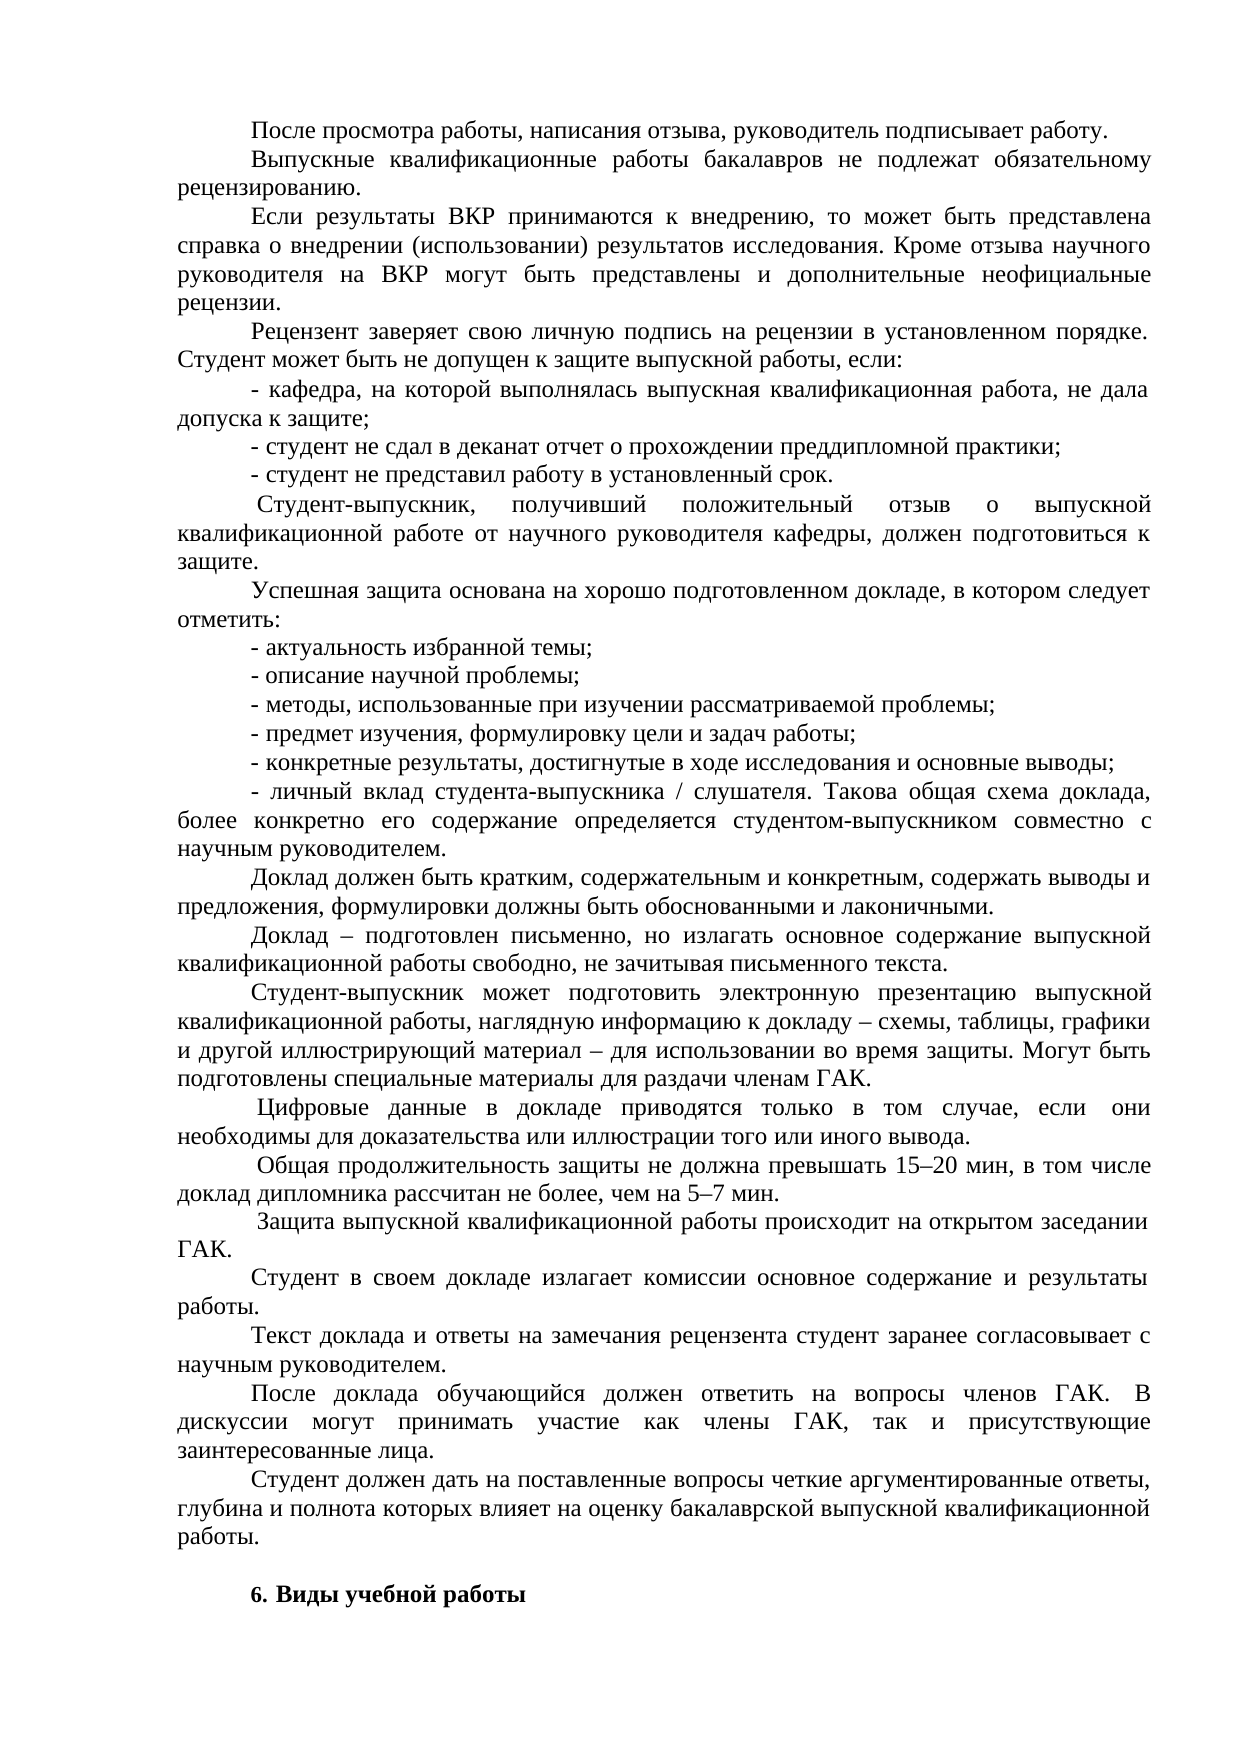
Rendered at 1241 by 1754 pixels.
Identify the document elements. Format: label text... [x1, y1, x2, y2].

list методы, использованные при изучении рассматриваемой проблемы; [250, 689, 1165, 718]
text Доклад – подготовлен письменно, но излагать основное содержание выпускной квалификационной работы свободно, не зачитывая письменного текста. [177, 920, 1151, 977]
text Если результаты ВКР принимаются к внедрению, то может быть представлена справка о внедрении (использовании) результатов исследования. Кроме отзыва научного руководителя на ВКР могут быть представлены и дополнительные неофициальные рецензии. [177, 201, 1152, 316]
text После доклада обучающийся должен ответить на вопросы членов ГАК. В дискуссии могут принимать участие как члены ГАК, так и присутствующие заинтересованные лица. [177, 1378, 1151, 1464]
text Общая продолжительность защиты не должна превышать 15–20 мин, в том числе доклад дипломника рассчитан не более, чем на 5–7 мин. [177, 1150, 1152, 1207]
text После просмотра работы, написания отзыва, руководитель подписывает работу. [251, 115, 1165, 144]
text Цифровые данные в докладе приводятся только в том случае, если они необходимы для доказательства или иллюстрации того или иного вывода. [177, 1092, 1151, 1150]
text Студент-выпускник может подготовить электронную презентацию выпускной квалификационной работы, наглядную информацию к докладу – схемы, таблицы, графики и другой иллюстрирующий материал – для использовании во время защиты. Могут быть подготовлены специальные материалы для раздачи членам ГАК. [177, 977, 1152, 1092]
text Студент в своем докладе излагает комиссии основное содержание и результаты [251, 1263, 1165, 1291]
list кафедра, на которой выполнялась выпускная квалификационная работа, не дала допуска к защите; [177, 374, 1151, 431]
text ГАК. [177, 1236, 1165, 1263]
text Текст доклада и ответы на замечания рецензента студент заранее согласовывает с научным руководителем. [177, 1320, 1151, 1378]
list студент не представил работу в установленный срок. [250, 460, 1165, 489]
list актуальность избранной темы; [250, 633, 1165, 661]
text работы. [177, 1291, 1165, 1320]
text Студент-выпускник, получивший положительный отзыв о выпускной квалификационной работе от научного руководителя кафедры, должен подготовиться к защите. [177, 489, 1151, 575]
list конкретные результаты, достигнутые в ходе исследования и основные выводы; [250, 747, 1165, 776]
list личный вклад студента-выпускника / слушателя. Такова общая схема доклада, более конкретно его содержание определяется студентом-выпускником совместно с научным руководителем. [177, 776, 1152, 862]
text Доклад должен быть кратким, содержательным и конкретным, содержать выводы и предложения, формулировки должны быть обоснованными и лаконичными. [177, 862, 1151, 920]
list студент не сдал в деканат отчет о прохождении преддипломной практики; [250, 431, 1165, 460]
text Студент может быть не допущен к защите выпускной работы, если: [177, 345, 1165, 373]
text Успешная защита основана на хорошо подготовленном докладе, в котором следует отметить: [177, 575, 1151, 633]
text Рецензент заверяет свою личную подпись на рецензии в установленном порядке. [251, 316, 1165, 345]
list описание научной проблемы; [251, 661, 1165, 689]
text Студент должен дать на поставленные вопросы четкие аргументированные ответы, глубина и полнота которых влияет на оценку бакалаврской выпускной квалификационной работы. [177, 1464, 1151, 1550]
text Выпускные квалификационные работы бакалавров не подлежат обязательному рецензированию. [177, 144, 1152, 201]
subtitle Виды учебной работы [250, 1579, 1165, 1608]
text Защита выпускной квалификационной работы происходит на открытом заседании [257, 1207, 1165, 1236]
list предмет изучения, формулировку цели и задач работы; [250, 718, 1165, 747]
